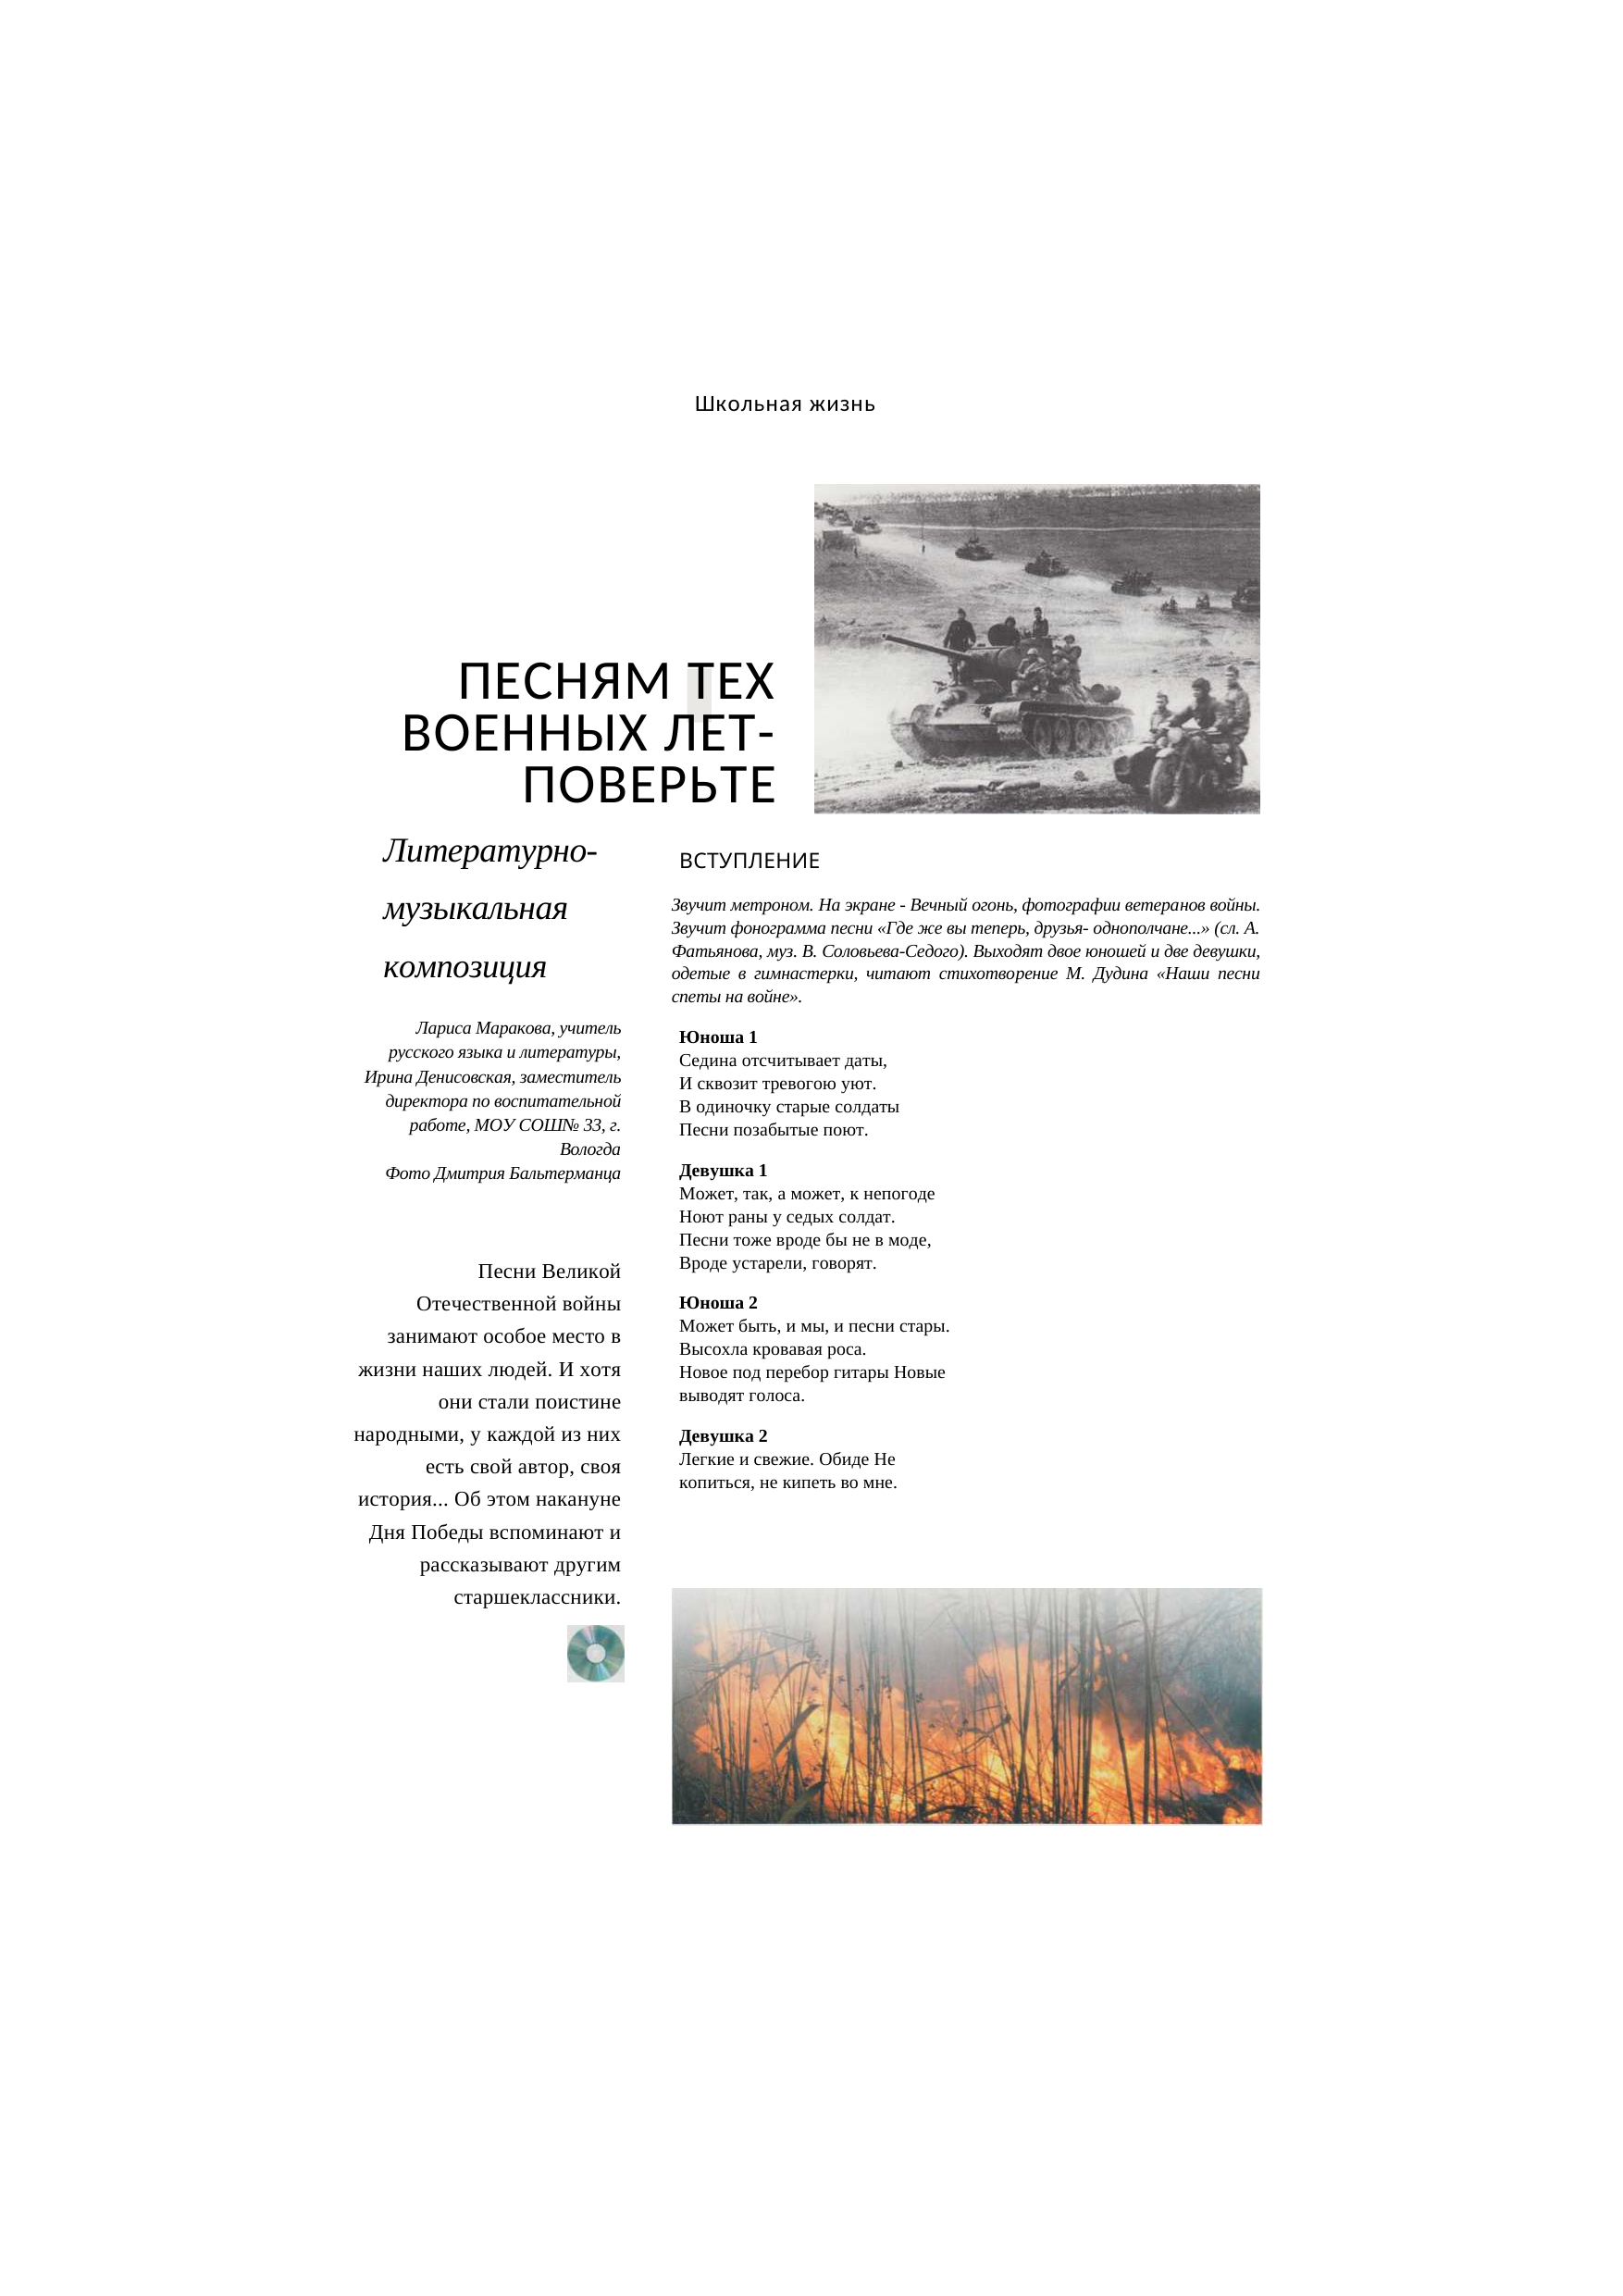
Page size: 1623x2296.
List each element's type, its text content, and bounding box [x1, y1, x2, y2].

text Песни тоже вроде бы не в моде, [679, 1227, 1262, 1250]
text Вроде устарели, говорят. [679, 1250, 1262, 1273]
text Может быть, и мы, и песни стары. [679, 1314, 1262, 1337]
text Может, так, а может, к непогоде Ноют раны у седых солдат. [679, 1181, 947, 1227]
text Звучит метроном. На экране - Вечный огонь, фотографии ветеранов войны. Звучит фонограмма песни «Где же вы теперь, друзья- однополчане...» (сл. А. Фатьянова, муз. В. Соловьева-Седого). Выходят двое юношей и две девушки, одетые в гимнастерки, читают стихотворение М. Дудина «Наши песни спеты на войне». [672, 893, 1260, 1008]
text Школьная жизнь [695, 393, 875, 416]
text Юноша 2 [679, 1291, 1262, 1314]
picture [814, 484, 1260, 814]
text Девушка 1 [679, 1158, 1262, 1181]
text Лариса Маракова, учитель русского языка и литературы, Ирина Денисовская, заместитель директора по воспитательной работе, МОУ СОШ№ 33, г. Вологда [358, 1015, 621, 1160]
text Фото Дмитрия Бальтерманца [341, 1160, 621, 1184]
text Юноша 1 [679, 1024, 1262, 1048]
text Высохла кровавая роса. [679, 1337, 1262, 1360]
text ПЕСНЯМ ТЕХ ВОЕННЫХ ЛЕТ- ПОВЕРЬТЕ [355, 658, 776, 813]
picture [567, 1625, 625, 1682]
text композиция [383, 931, 623, 989]
picture [672, 1588, 1263, 1826]
text И сквозит тревогою уют. [679, 1071, 1262, 1094]
text Девушка 2 [679, 1423, 1262, 1446]
text В одиночку старые солдаты Песни позабытые поют. [679, 1094, 947, 1140]
text Седина отсчитывает даты, [679, 1048, 1262, 1071]
text Литературно- музыкальная [383, 815, 621, 931]
text Новое под перебор гитары Новые выводят голоса. [679, 1360, 947, 1407]
text Легкие и свежие. Обиде Не копиться, не кипеть во мне. [679, 1446, 947, 1493]
text Песни Великой Отечественной войны занимают особое место в жизни наших людей. И хотя они стали поистине народными, у каждой из них есть свой автор, своя история... Об этом накануне Дня Победы вспоминают и рассказывают другим старшеклассники. [341, 1252, 621, 1611]
text ВСТУПЛЕНИЕ [679, 851, 1262, 873]
